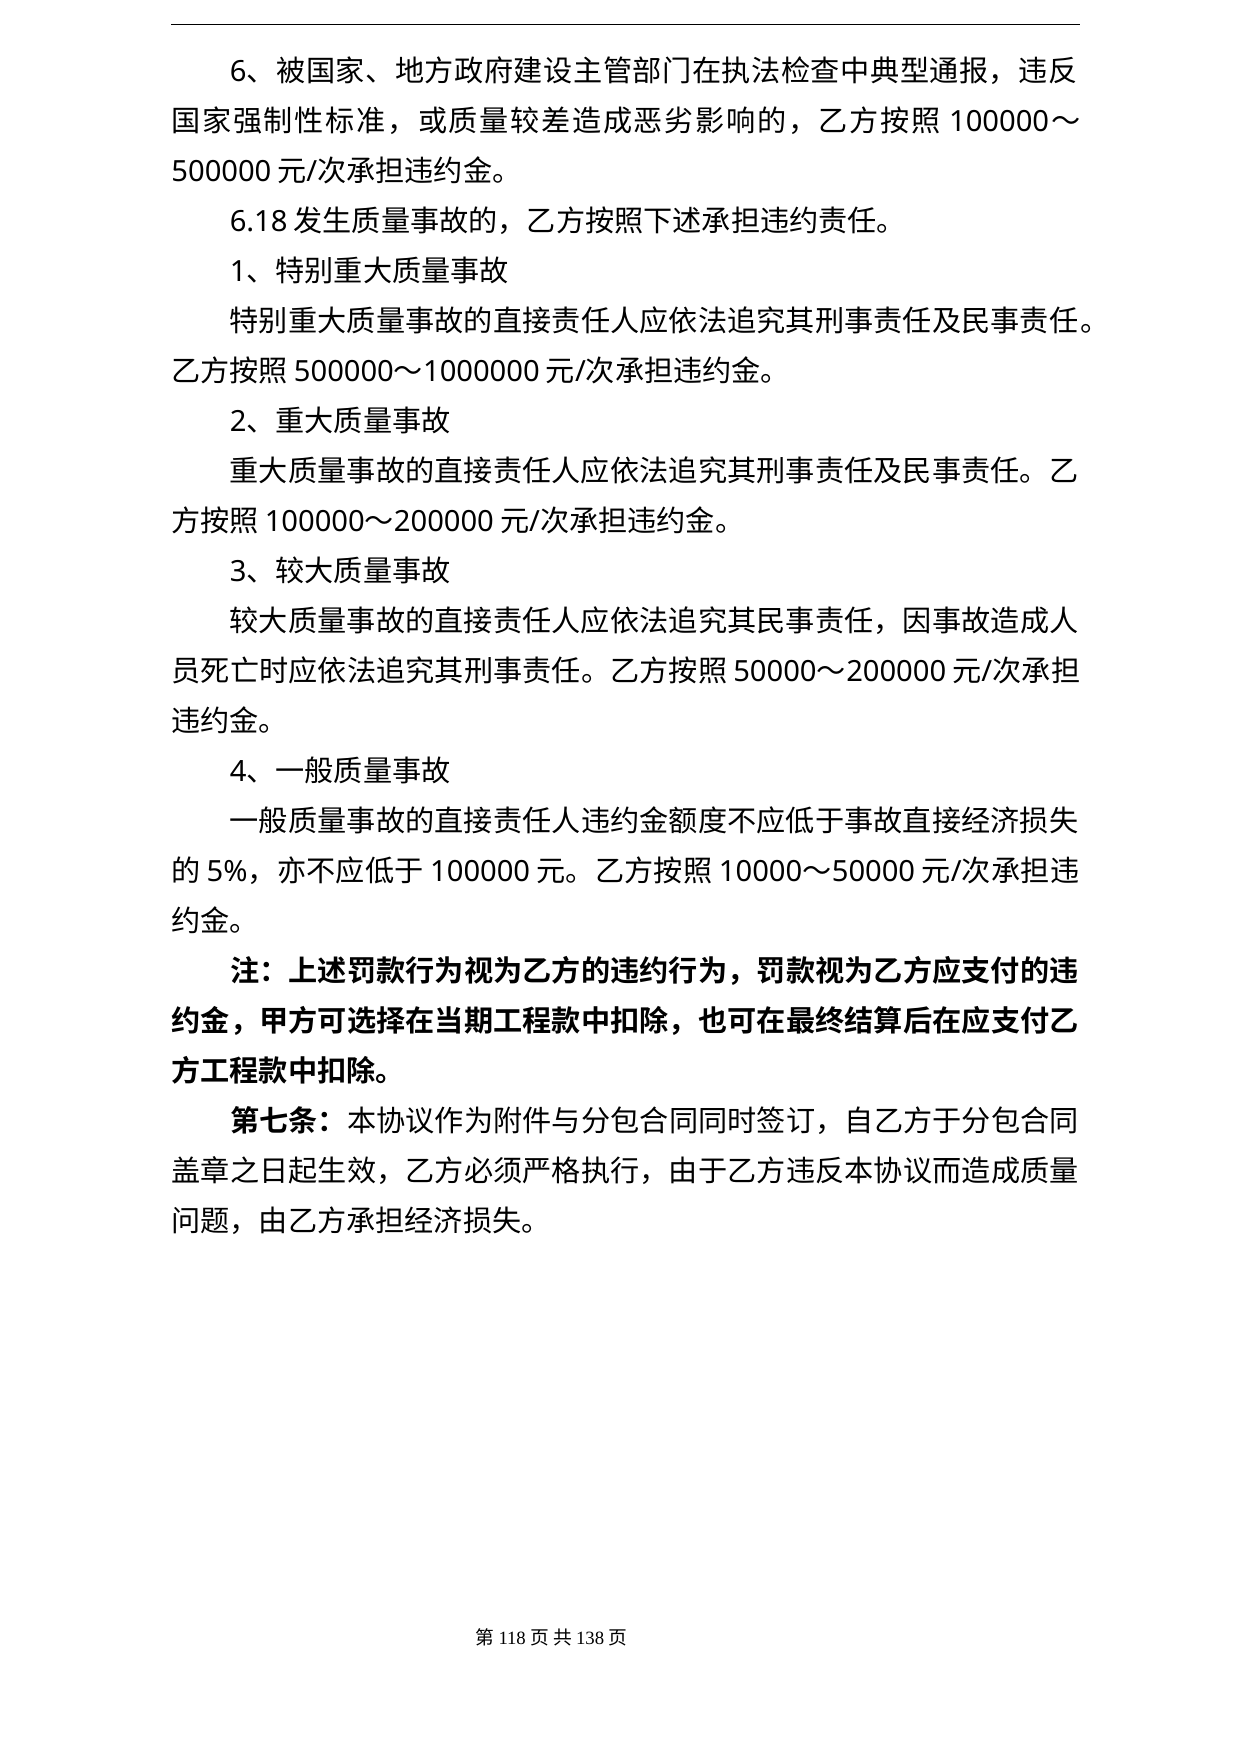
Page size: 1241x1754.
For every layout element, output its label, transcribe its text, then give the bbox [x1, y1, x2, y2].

text 重大质量事故的直接责任人应依法追究其刑事责任及民事责任。乙方按照100000～200000元/次承担违约金。 [171, 442, 1080, 542]
text 较大质量事故的直接责任人应依法追究其民事责任，因事故造成人员死亡时应依法追究其刑事责任。乙方按照50000～200000元/次承担违约金。 [171, 592, 1080, 742]
text 第七条：本协议作为附件与分包合同同时签订，自乙方于分包合同盖章之日起生效，乙方必须严格执行，由于乙方违反本协议而造成质量问题，由乙方承担经济损失。 [171, 1092, 1080, 1242]
text 3、较大质量事故 [171, 542, 1080, 592]
text 1、特别重大质量事故 [171, 242, 1080, 292]
text 2、重大质量事故 [171, 392, 1080, 442]
text 6、被国家、地方政府建设主管部门在执法检查中典型通报，违反国家强制性标准，或质量较差造成恶劣影响的，乙方按照100000～500000元/次承担违约金。 [171, 42, 1080, 192]
text 6.18发生质量事故的，乙方按照下述承担违约责任。 [171, 192, 1080, 242]
text 一般质量事故的直接责任人违约金额度不应低于事故直接经济损失的5%，亦不应低于100000元。乙方按照10000～50000元/次承担违约金。 [171, 792, 1080, 942]
text 特别重大质量事故的直接责任人应依法追究其刑事责任及民事责任。乙方按照500000～1000000元/次承担违约金。 [171, 292, 1080, 392]
text 4、一般质量事故 [171, 742, 1080, 792]
text 注：上述罚款行为视为乙方的违约行为，罚款视为乙方应支付的违约金，甲方可选择在当期工程款中扣除，也可在最终结算后在应支付乙方工程款中扣除。 [171, 942, 1080, 1092]
